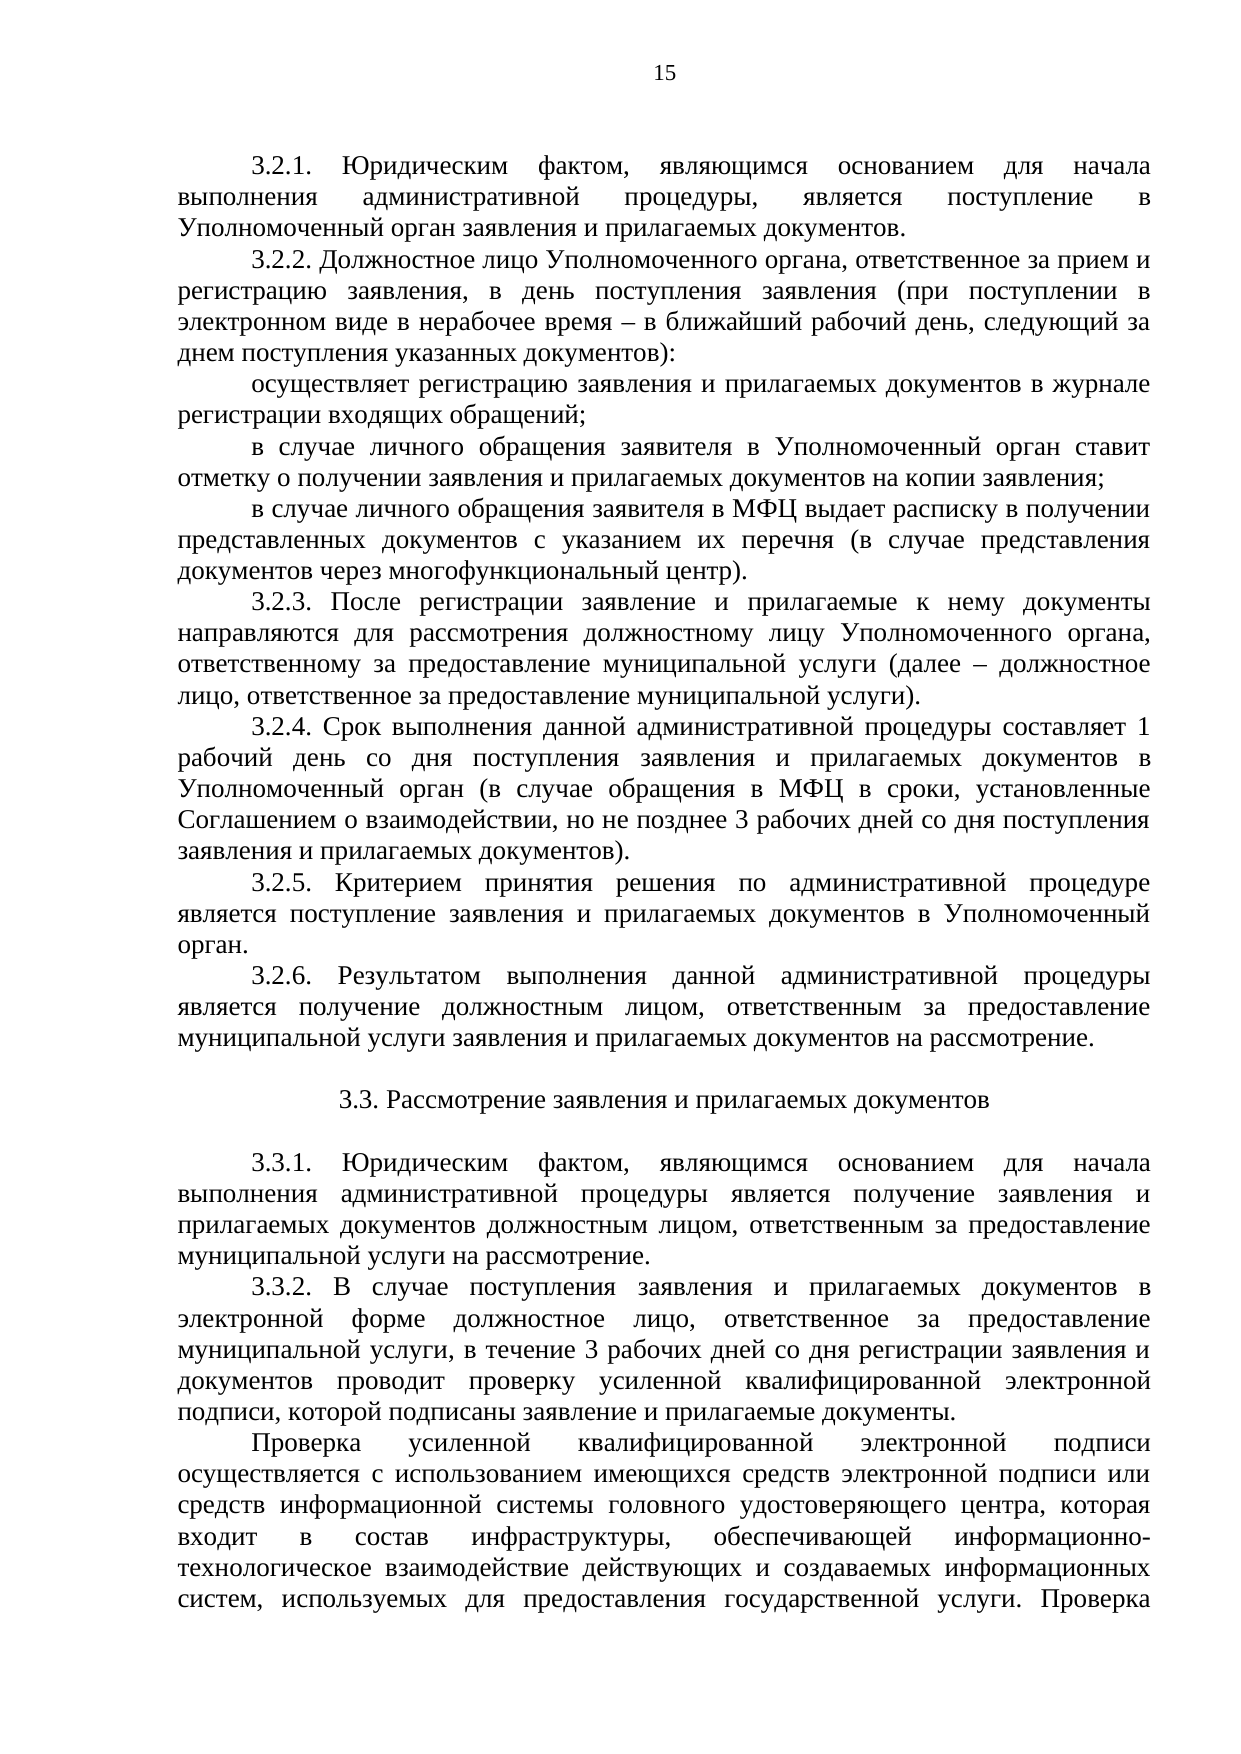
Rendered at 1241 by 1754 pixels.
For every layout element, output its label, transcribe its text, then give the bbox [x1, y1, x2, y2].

text 3.3.2. В случае поступления заявления и прилагаемых документов в электронной форме должностное лицо, ответственное за предоставление муниципальной услуги, в течение 3 рабочих дней со дня регистрации заявления и документов проводит проверку усиленной квалифицированной электронной подписи, которой подписаны заявление и прилагаемые документы. [177, 1271, 1152, 1426]
text 3.2.5. Критерием принятия решения по административной процедуре является поступление заявления и прилагаемых документов в Уполномоченный орган. [177, 866, 1152, 959]
text в случае личного обращения заявителя в Уполномоченный орган ставит отметку о получении заявления и прилагаемых документов на копии заявления; [177, 429, 1152, 492]
text 3.2.4. Срок выполнения данной административной процедуры составляет 1 рабочий день со дня поступления заявления и прилагаемых документов в Уполномоченный орган (в случае обращения в МФЦ в сроки, установленные Соглашением о взаимодействии, но не позднее 3 рабочих дней со дня поступления заявления и прилагаемых документов). [177, 710, 1152, 866]
text 3.2.3. После регистрации заявление и прилагаемые к нему документы направляются для рассмотрения должностному лицу Уполномоченного органа, ответственному за предоставление муниципальной услуги (далее – должностное лицо, ответственное за предоставление муниципальной услуги). [177, 585, 1152, 710]
text 3.2.6. Результатом выполнения данной административной процедуры является получение должностным лицом, ответственным за предоставление муниципальной услуги заявления и прилагаемых документов на рассмотрение. [177, 959, 1152, 1052]
text в случае личного обращения заявителя в МФЦ выдает расписку в получении представленных документов с указанием их перечня (в случае представления документов через многофункциональный центр). [177, 492, 1152, 585]
text 3.3.1. Юридическим фактом, являющимся основанием для начала выполнения административной процедуры является получение заявления и прилагаемых документов должностным лицом, ответственным за предоставление муниципальной услуги на рассмотрение. [177, 1146, 1152, 1271]
text осуществляет регистрацию заявления и прилагаемых документов в журнале регистрации входящих обращений; [177, 367, 1152, 429]
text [177, 1426, 1152, 1613]
text 3.2.1. Юридическим фактом, являющимся основанием для начала выполнения административной процедуры, является поступление в Уполномоченный орган заявления и прилагаемых документов. [177, 149, 1152, 243]
text 3.2.2. Должностное лицо Уполномоченного органа, ответственное за прием и регистрацию заявления, в день поступления заявления (при поступлении в электронном виде в нерабочее время – в ближайший рабочий день, следующий за днем поступления указанных документов): [177, 243, 1152, 367]
text 3.3. Рассмотрение заявления и прилагаемых документов [177, 1084, 1152, 1115]
